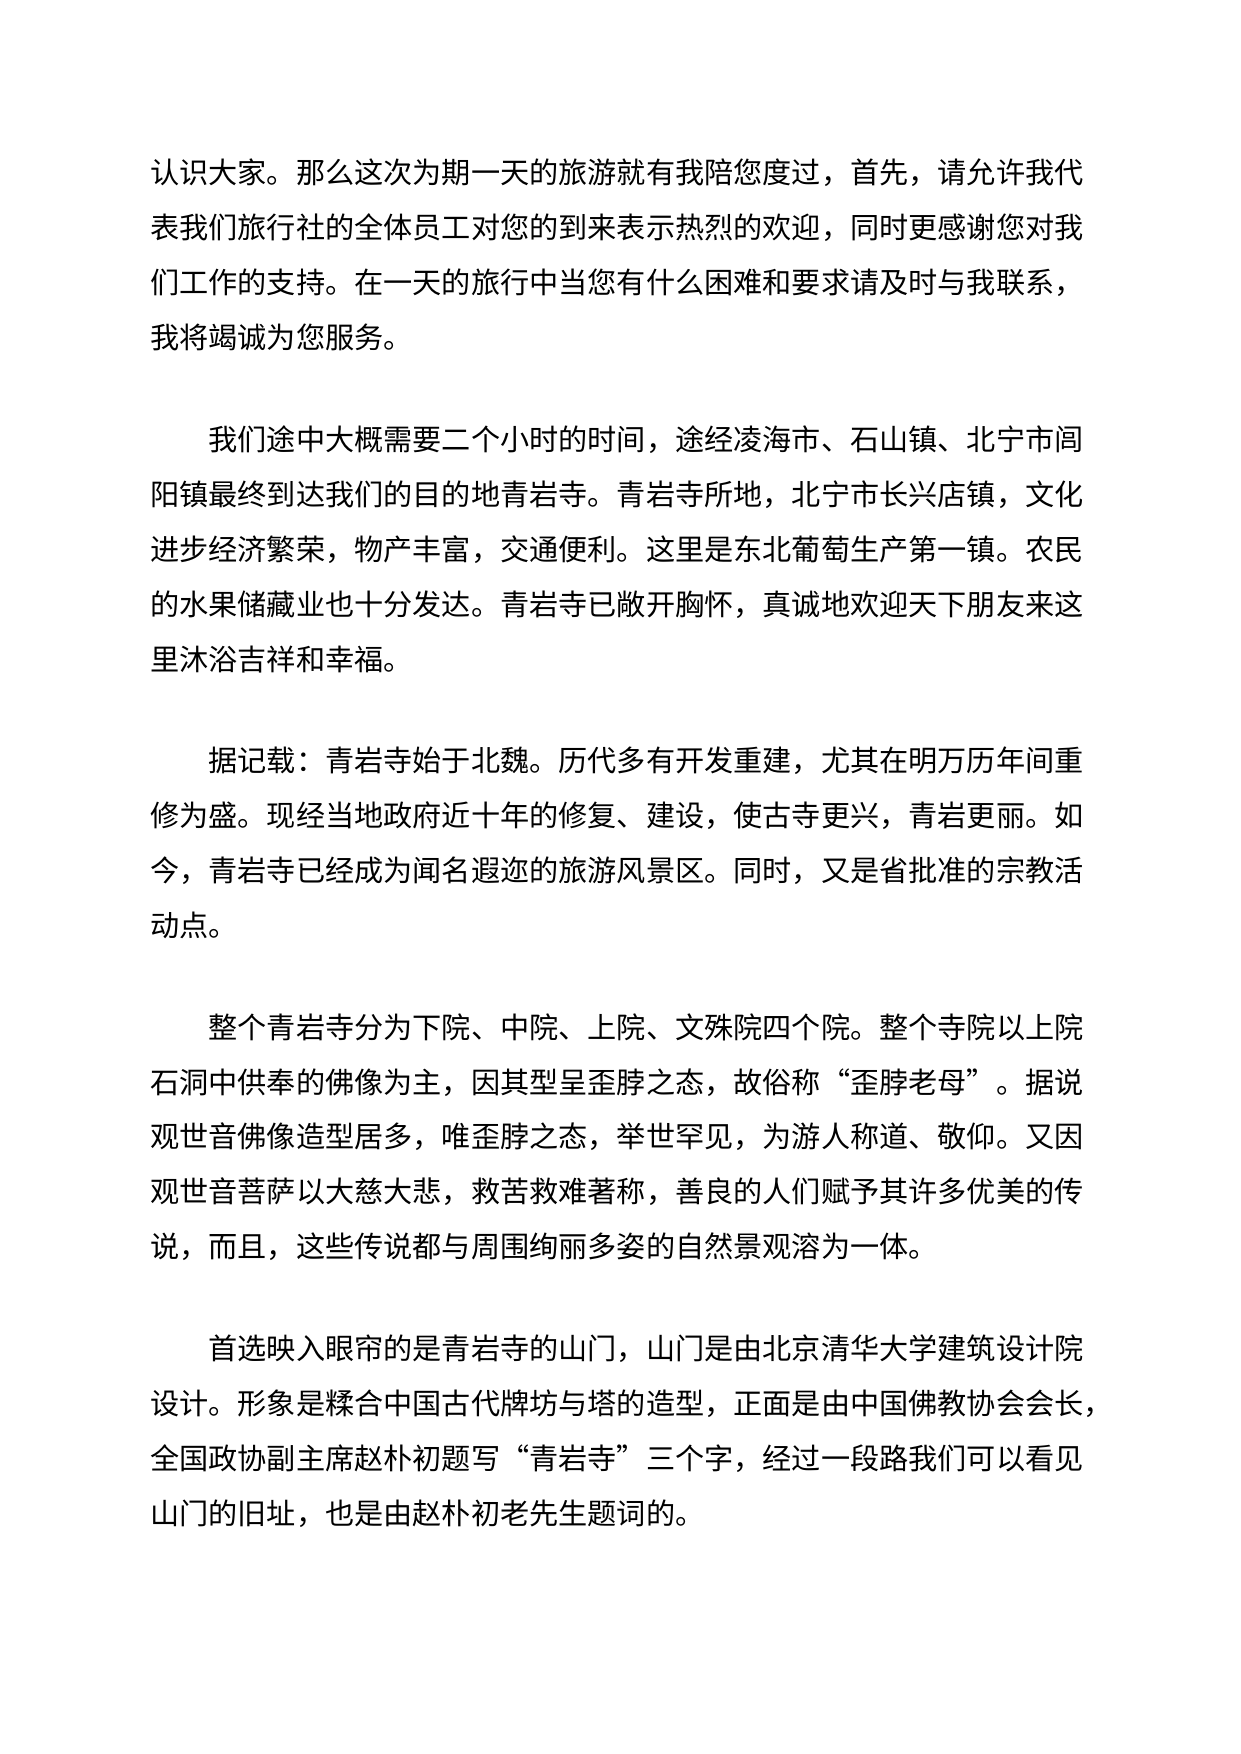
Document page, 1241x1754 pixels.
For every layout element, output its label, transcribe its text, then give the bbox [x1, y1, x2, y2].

text 据记载：青岩寺始于北魏。历代多有开发重建，尤其在明万历年间重修为盛。现经当地政府近十年的修复、建设，使古寺更兴，青岩更丽。如今，青岩寺已经成为闻名遐迩的旅游风景区。同时，又是省批准的宗教活动点。 [150, 738, 1090, 945]
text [150, 150, 1090, 357]
text 我们途中大概需要二个小时的时间，途经凌海市、石山镇、北宁市闾阳镇最终到达我们的目的地青岩寺。青岩寺所地，北宁市长兴店镇，文化进步经济繁荣，物产丰富，交通便利。这里是东北葡萄生产第一镇。农民的水果储藏业也十分发达。青岩寺已敞开胸怀，真诚地欢迎天下朋友来这里沐浴吉祥和幸福。 [150, 416, 1090, 678]
text 整个青岩寺分为下院、中院、上院、文殊院四个院。整个寺院以上院石洞中供奉的佛像为主，因其型呈歪脖之态，故俗称“歪脖老母”。据说观世音佛像造型居多，唯歪脖之态，举世罕见，为游人称道、敬仰。又因观世音菩萨以大慈大悲，救苦救难著称，善良的人们赋予其许多优美的传说，而且，这些传说都与周围绚丽多姿的自然景观溶为一体。 [150, 1004, 1090, 1266]
text 首选映入眼帘的是青岩寺的山门，山门是由北京清华大学建筑设计院设计。形象是糅合中国古代牌坊与塔的造型，正面是由中国佛教协会会长，全国政协副主席赵朴初题写“青岩寺”三个字，经过一段路我们可以看见山门的旧址，也是由赵朴初老先生题词的。 [150, 1326, 1090, 1533]
